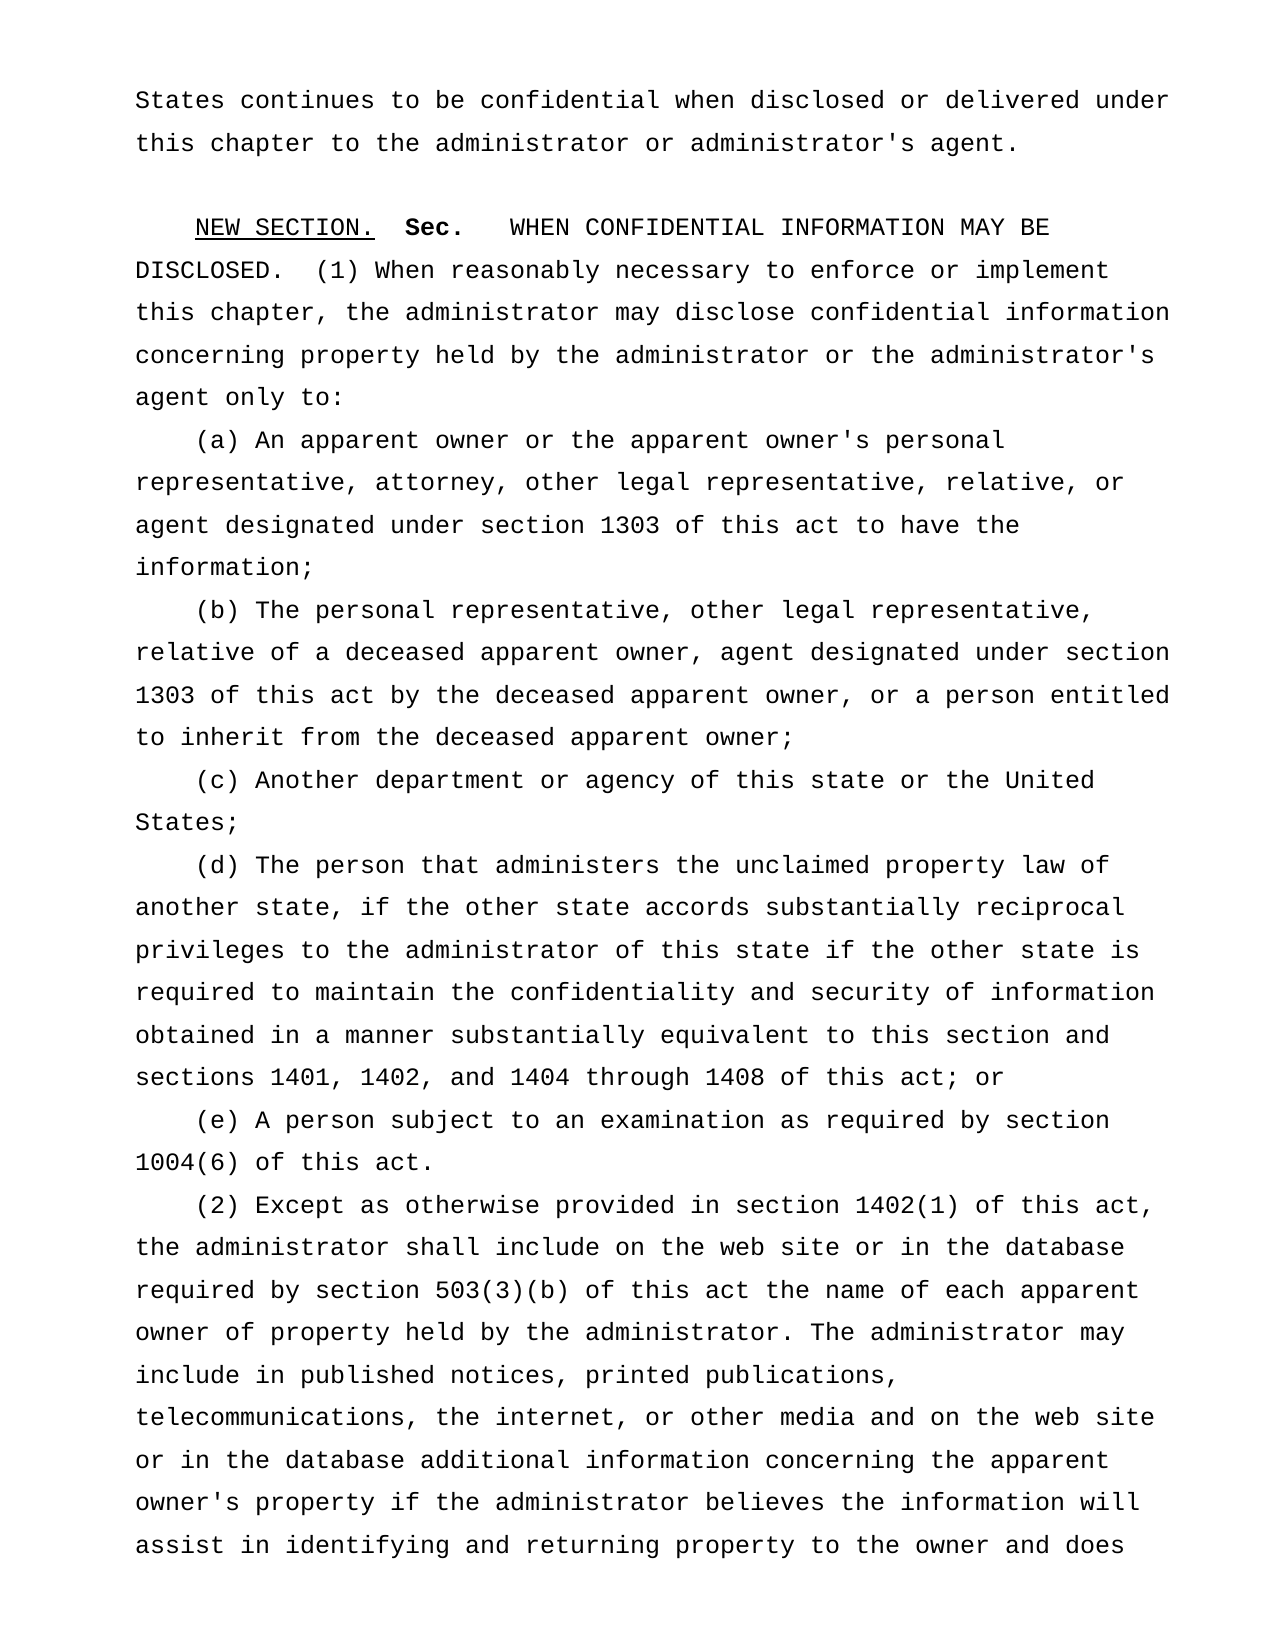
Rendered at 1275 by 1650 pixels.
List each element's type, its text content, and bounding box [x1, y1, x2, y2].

text (c) Another department or agency of this state or the United States; [135, 754, 1170, 839]
text NEW SECTION. Sec. WHEN CONFIDENTIAL INFORMATION MAY BE DISCLOSED. (1) When reasonably necessary to enforce or implement this chapter, the administrator may disclose confidential information concerning property held by the administrator or the administrator's agent only to: [135, 202, 1170, 414]
text (e) A person subject to an examination as required by section 1004(6) of this act. [135, 1094, 1170, 1179]
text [135, 75, 1170, 160]
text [135, 1179, 1170, 1562]
text (d) The person that administers the unclaimed property law of another state, if the other state accords substantially reciprocal privileges to the administrator of this state if the other state is required to maintain the confidentiality and security of information obtained in a manner substantially equivalent to this section and sections 1401, 1402, and 1404 through 1408 of this act; or [135, 839, 1170, 1094]
text (b) The personal representative, other legal representative, relative of a deceased apparent owner, agent designated under section 1303 of this act by the deceased apparent owner, or a person entitled to inherit from the deceased apparent owner; [135, 584, 1170, 754]
text (a) An apparent owner or the apparent owner's personal representative, attorney, other legal representative, relative, or agent designated under section 1303 of this act to have the information; [135, 414, 1170, 584]
